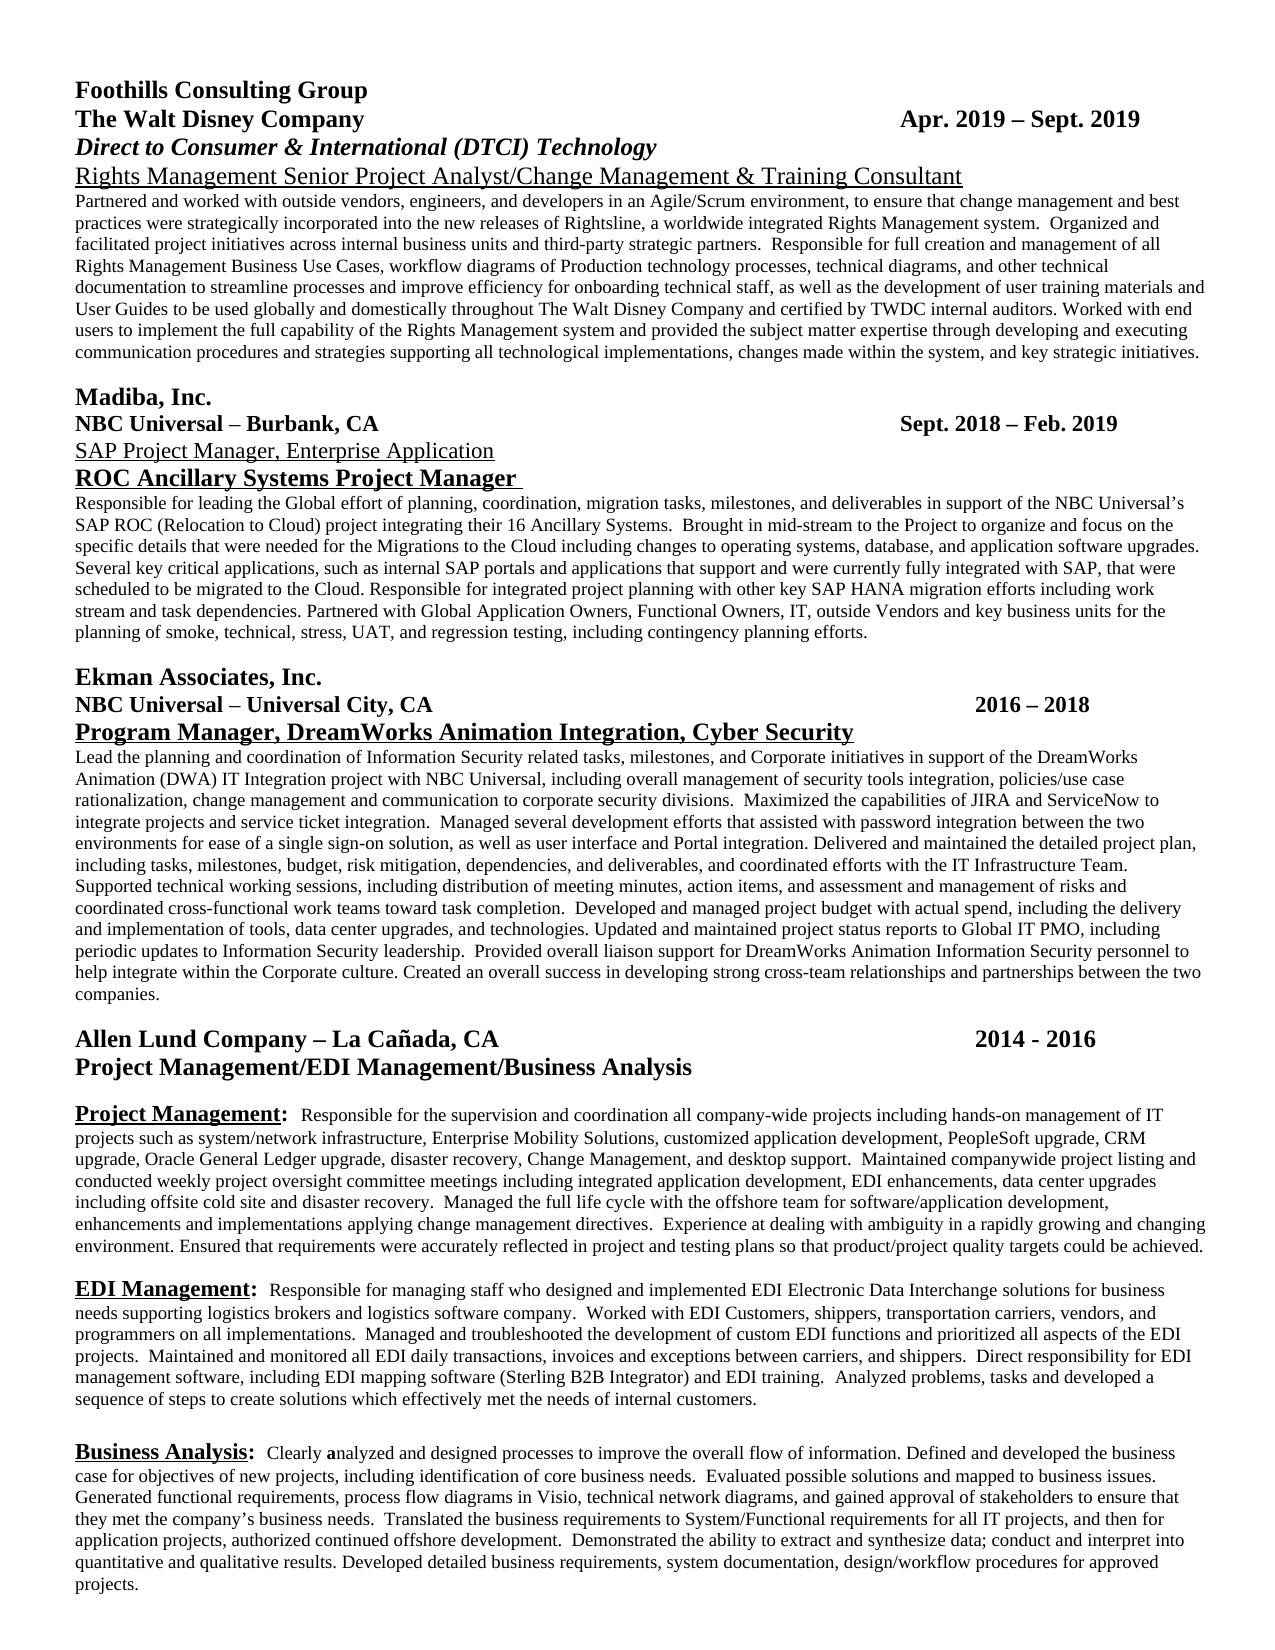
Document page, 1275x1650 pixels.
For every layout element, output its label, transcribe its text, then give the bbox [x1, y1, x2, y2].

text Ekman Associates, Inc. [75, 662, 1209, 691]
text Project Management/EDI Management/Business Analysis [75, 1052, 1209, 1081]
text SAP Project Manager, Enterprise Application [75, 437, 1209, 463]
text Allen Lund Company – La Cañada, CA 2014 - 2016 [75, 1024, 1209, 1052]
text Madiba, Inc. [75, 382, 1209, 410]
text Responsible for leading the Global effort of planning, coordination, migration tasks, milestones, and deliverables in support of the NBC Universal’s SAP ROC (Relocation to Cloud) project integrating their 16 Ancillary Systems. Brought in mid-stream to the Project to organize and focus on the specific details that were needed for the Migrations to the Cloud including changes to operating systems, database, and application software upgrades. Several key critical applications, such as internal SAP portals and applications that support and were currently fully integrated with SAP, that were scheduled to be migrated to the Cloud. Responsible for integrated project planning with other key SAP HANA migration efforts including work stream and task dependencies. Partnered with Global Application Owners, Functional Owners, IT, outside Vendors and key business units for the planning of smoke, technical, stress, UAT, and regression testing, including contingency planning efforts. [75, 492, 1209, 643]
text The Walt Disney Company Apr. 2019 – Sept. 2019 [75, 104, 1209, 132]
text EDI Management: Responsible for managing staff who designed and implemented EDI Electronic Data Interchange solutions for business needs supporting logistics brokers and logistics software company. Worked with EDI Customers, shippers, transportation carriers, vendors, and programmers on all implementations. Managed and troubleshooted the development of custom EDI functions and prioritized all aspects of the EDI projects. Maintained and monitored all EDI daily transactions, invoices and exceptions between carriers, and shippers. Direct responsibility for EDI management software, including EDI mapping software (Sterling B2B Integrator) and EDI training. Analyzed problems, tasks and developed a sequence of steps to create solutions which effectively met the needs of internal customers. [75, 1275, 1209, 1438]
text Program Manager, DreamWorks Animation Integration, Cyber Security [75, 717, 1209, 746]
list NBC Universal – Universal City, CA 2016 – 2018 [75, 691, 1209, 717]
text Direct to Consumer & International (DTCI) Technology [75, 132, 1209, 161]
text Foothills Consulting Group [75, 75, 1209, 104]
text ROC Ancillary Systems Project Manager [75, 463, 1209, 492]
list NBC Universal – Burbank, CA Sept. 2018 – Feb. 2019 [75, 410, 1209, 437]
text Project Management: Responsible for the supervision and coordination all company-wide projects including hands-on management of IT projects such as system/network infrastructure, Enterprise Mobility Solutions, customized application development, PeopleSoft upgrade, CRM upgrade, Oracle General Ledger upgrade, disaster recovery, Change Management, and desktop support. Maintained companywide project listing and conducted weekly project oversight committee meetings including integrated application development, EDI enhancements, data center upgrades including offsite cold site and disaster recovery. Managed the full life cycle with the offshore team for software/application development, enhancements and implementations applying change management directives. Experience at dealing with ambiguity in a rapidly growing and changing environment. Ensured that requirements were accurately reflected in project and testing plans so that product/project quality targets could be achieved. [75, 1100, 1209, 1256]
text Business Analysis: Clearly analyzed and designed processes to improve the overall flow of information. Defined and developed the business case for objectives of new projects, including identification of core business needs. Evaluated possible solutions and mapped to business issues. Generated functional requirements, process flow diagrams in Visio, technical network diagrams, and gained approval of stakeholders to ensure that they met the company’s business needs. Translated the business requirements to System/Functional requirements for all IT projects, and then for application projects, authorized continued offshore development. Demonstrated the ability to extract and synthesize data; conduct and interpret into quantitative and qualitative results. Developed detailed business requirements, system documentation, design/workflow procedures for approved projects. [75, 1438, 1209, 1594]
text Partnered and worked with outside vendors, engineers, and developers in an Agile/Scrum environment, to ensure that change management and best practices were strategically incorporated into the new releases of Rightsline, a worldwide integrated Rights Management system. Organized and facilitated project initiatives across internal business units and third-party strategic partners. Responsible for full creation and management of all Rights Management Business Use Cases, workflow diagrams of Production technology processes, technical diagrams, and other technical documentation to streamline processes and improve efficiency for onboarding technical staff, as well as the development of user training materials and User Guides to be used globally and domestically throughout The Walt Disney Company and certified by TWDC internal auditors. Worked with end users to implement the full capability of the Rights Management system and provided the subject matter expertise through developing and executing communication procedures and strategies supporting all technological implementations, changes made within the system, and key strategic initiatives. [75, 190, 1209, 362]
text Lead the planning and coordination of Information Security related tasks, milestones, and Corporate initiatives in support of the DreamWorks Animation (DWA) IT Integration project with NBC Universal, including overall management of security tools integration, policies/use case rationalization, change management and communication to corporate security divisions. Maximized the capabilities of JIRA and ServiceNow to integrate projects and service ticket integration. Managed several development efforts that assisted with password integration between the two environments for ease of a single sign-on solution, as well as user interface and Portal integration. Delivered and maintained the detailed project plan, including tasks, milestones, budget, risk mitigation, dependencies, and deliverables, and coordinated efforts with the IT Infrastructure Team. Supported technical working sessions, including distribution of meeting minutes, action items, and assessment and management of risks and coordinated cross-functional work teams toward task completion. Developed and managed project budget with actual spend, including the delivery and implementation of tools, data center upgrades, and technologies. Updated and maintained project status reports to Global IT PMO, including periodic updates to Information Security leadership. Provided overall liaison support for DreamWorks Animation Information Security personnel to help integrate within the Corporate culture. Created an overall success in developing strong cross-team relationships and partnerships between the two companies. [75, 746, 1209, 1004]
text Rights Management Senior Project Analyst/Change Management & Training Consultant [75, 161, 1209, 190]
